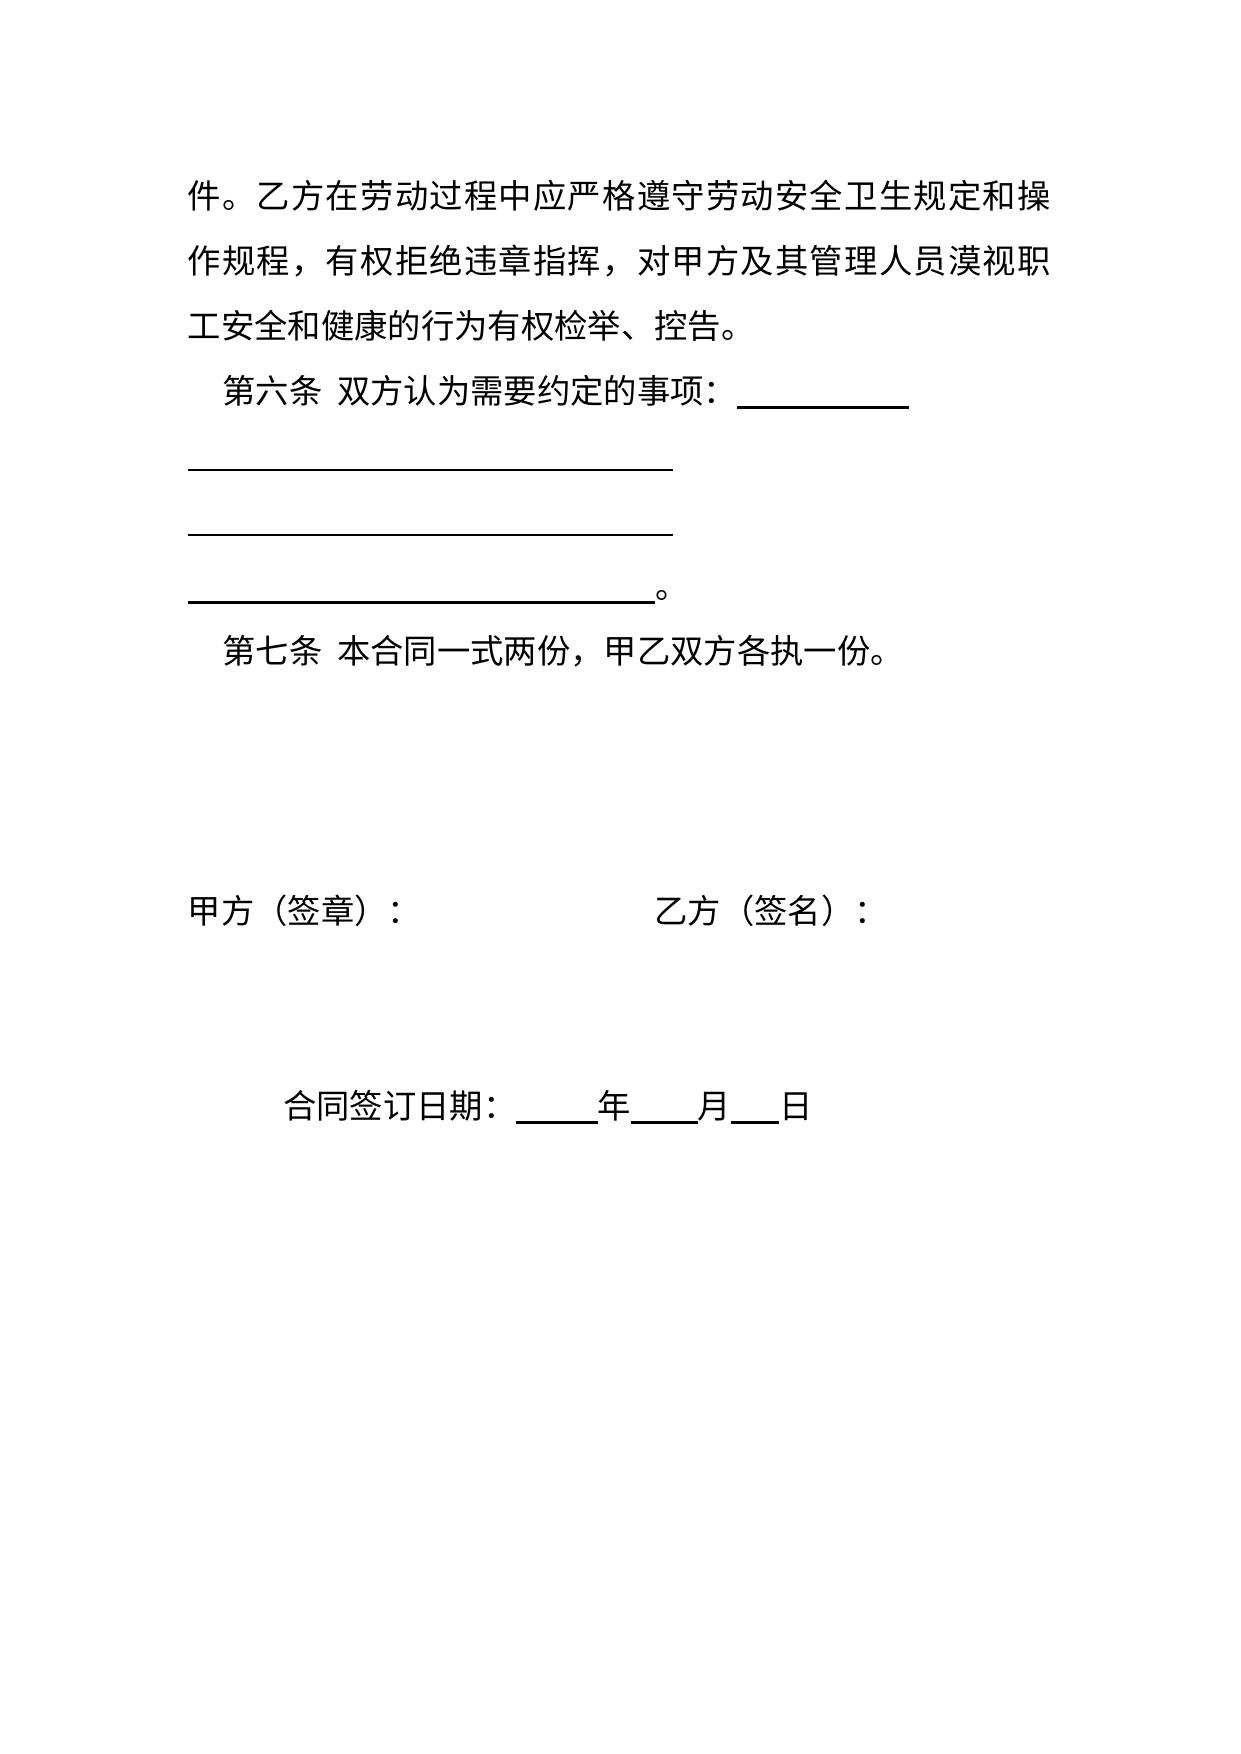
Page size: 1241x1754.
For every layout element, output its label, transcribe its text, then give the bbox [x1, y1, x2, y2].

text 第六条 双方认为需要约定的事项： [187, 357, 1053, 422]
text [187, 162, 1053, 357]
text 第七条 本合同一式两份，甲乙双方各执一份。 [187, 617, 1053, 682]
text 甲方（签章）： 乙方（签名）： [187, 877, 1053, 942]
text 合同签订日期： 年 月 日 [187, 1072, 1053, 1137]
text 。 [187, 552, 1053, 617]
